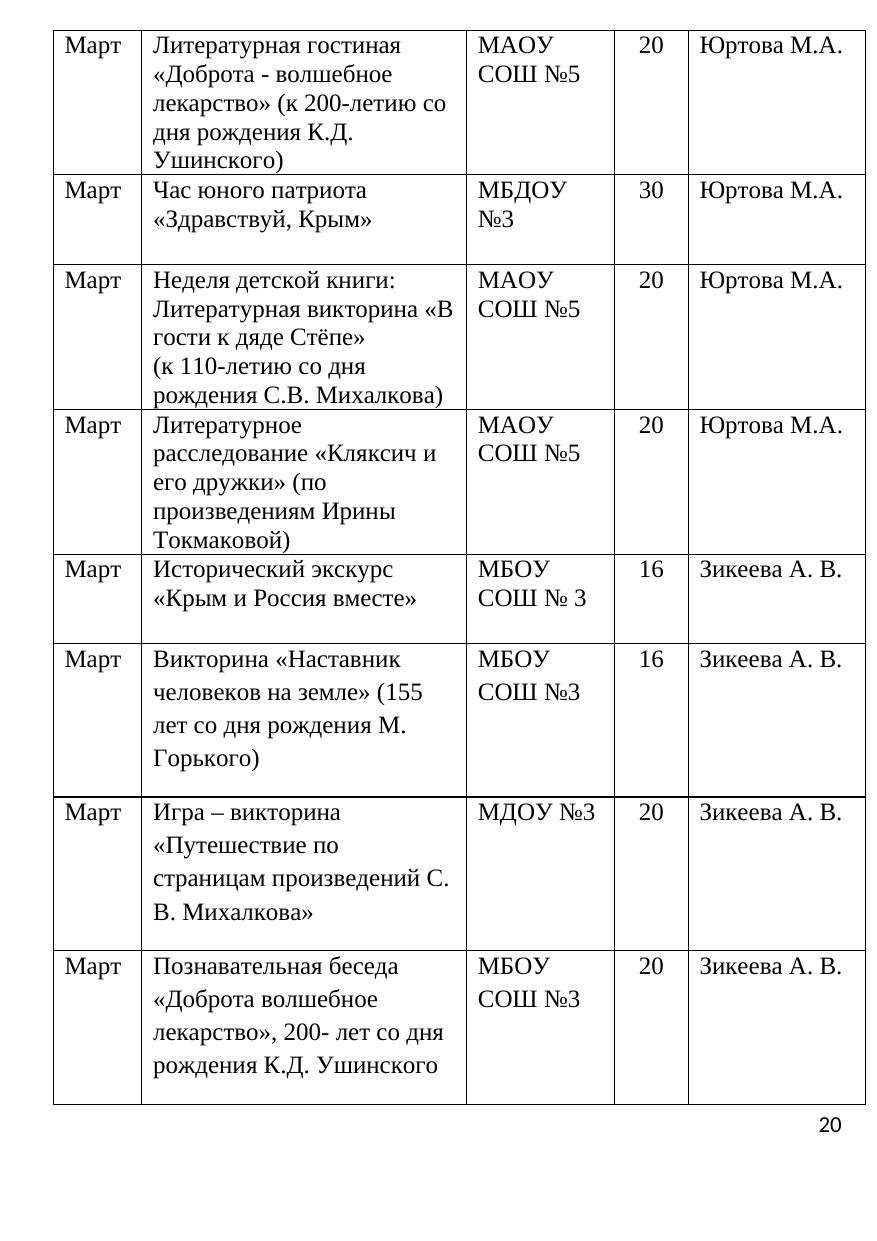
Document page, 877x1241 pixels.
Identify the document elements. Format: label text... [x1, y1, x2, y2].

table_cell 16 [615, 644, 688, 796]
table_cell Познавательная беседа «Доброта волшебное лекарство», 200- лет со дня рождения К.Д. Ушинского [142, 951, 466, 1103]
table_cell Март [54, 951, 141, 1103]
table_cell Исторический экскурс «Крым и Россия вместе» [142, 555, 466, 643]
table_cell МБОУ СОШ №3 [467, 951, 614, 1103]
table_cell Литературное расследование «Кляксич и его дружки» (по произведениям Ирины Токмаковой) [142, 410, 466, 553]
table_cell Зикеева А. В. [689, 644, 865, 796]
table_cell Юртова М.А. [689, 31, 865, 174]
table_cell Март [54, 555, 141, 643]
table_cell МАОУ СОШ №5 [467, 265, 614, 409]
table_cell Март [54, 265, 141, 409]
table_cell Игра – викторина «Путешествие по страницам произведений С. В. Михалкова» [142, 798, 466, 950]
table_cell МДОУ №3 [467, 798, 614, 950]
table_cell 20 [615, 31, 688, 174]
table_cell Юртова М.А. [689, 410, 865, 553]
table_cell МАОУ СОШ №5 [467, 410, 614, 553]
table_cell МАОУ СОШ №5 [467, 31, 614, 174]
table_cell Март [54, 644, 141, 796]
table_cell Зикеева А. В. [689, 951, 865, 1103]
table_cell Викторина «Наставник человеков на земле» (155 лет со дня рождения М. Горького) [142, 644, 466, 796]
table_cell МБДОУ №3 [467, 175, 614, 264]
table_cell 20 [615, 951, 688, 1103]
table_cell Юртова М.А. [689, 175, 865, 264]
table_cell МБОУ СОШ № 3 [467, 555, 614, 643]
table_cell Юртова М.А. [689, 265, 865, 409]
table_cell 16 [615, 555, 688, 643]
table_cell 20 [615, 798, 688, 950]
table_cell Март [54, 798, 141, 950]
table_cell Час юного патриота «Здравствуй, Крым» [142, 175, 466, 264]
table_cell Март [54, 410, 141, 553]
table_cell Зикеева А. В. [689, 798, 865, 950]
table_cell 20 [615, 410, 688, 553]
table_cell 30 [615, 175, 688, 264]
table_cell 20 [615, 265, 688, 409]
table_cell Зикеева А. В. [689, 555, 865, 643]
table_cell Литературная гостиная «Доброта - волшебное лекарство» (к 200-летию со дня рождения К.Д. Ушинского) [142, 31, 466, 174]
table_cell Неделя детской книги: Литературная викторина «В гости к дяде Стёпе» (к 110-летию со дня рождения С.В. Михалкова) [142, 265, 466, 409]
table_cell Март [54, 31, 141, 174]
table_cell МБОУ СОШ №3 [467, 644, 614, 796]
table_cell Март [54, 175, 141, 264]
